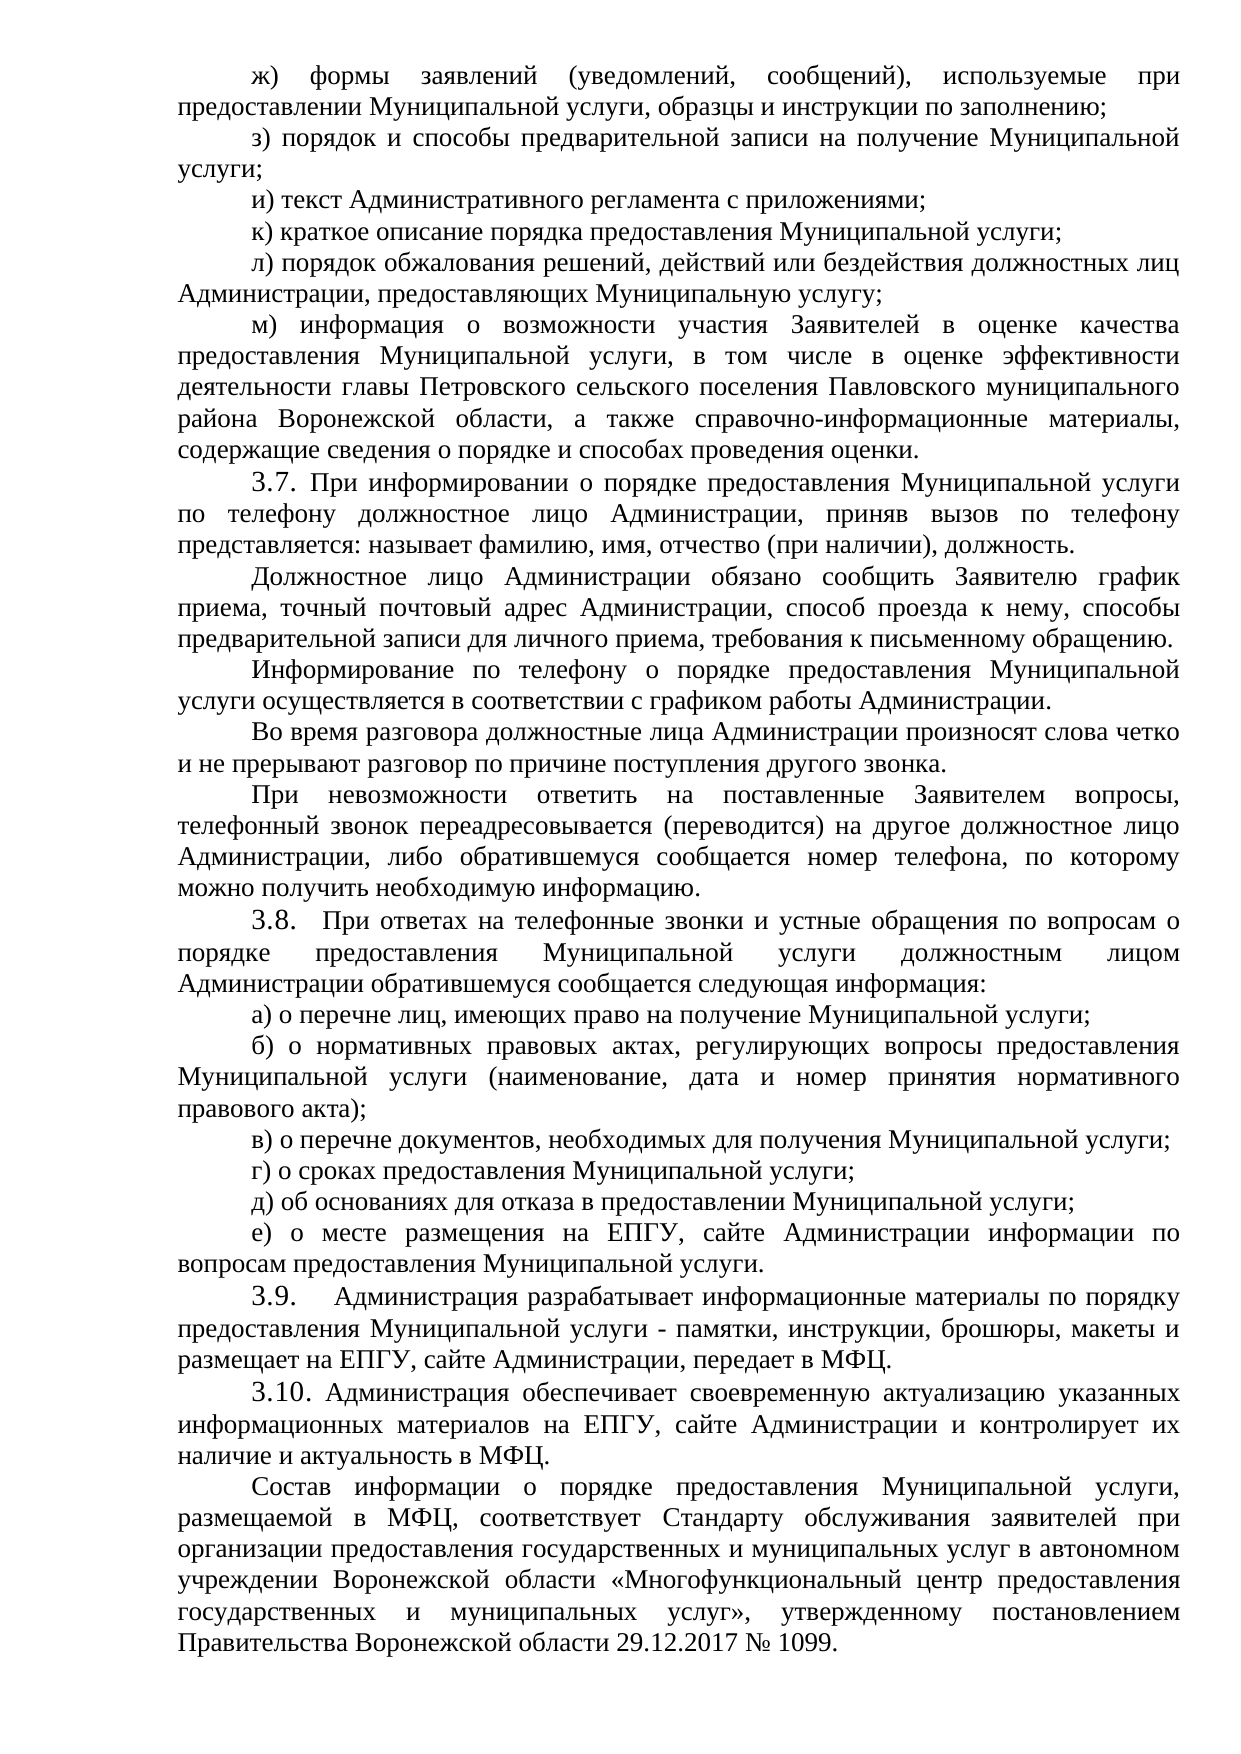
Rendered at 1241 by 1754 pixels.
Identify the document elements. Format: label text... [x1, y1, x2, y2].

list Администрация обеспечивает своевременную актуализацию указанных информационных материалов на ЕПГУ, сайте Администрации и контролирует их наличие и актуальность в МФЦ. [177, 1374, 1181, 1470]
text л) порядок обжалования решений, действий или бездействия должностных лиц Администрации, предоставляющих Муниципальную услугу; [177, 246, 1181, 308]
list При ответах на телефонные звонки и устные обращения по вопросам о порядке предоставления Муниципальной услуги должностным лицом Администрации обратившемуся сообщается следующая информация: [177, 902, 1181, 998]
list Администрация разрабатывает информационные материалы по порядку предоставления Муниципальной услуги - памятки, инструкции, брошюры, макеты и размещает на ЕПГУ, сайте Администрации, передает в МФЦ. [177, 1278, 1181, 1374]
text в) о перечне документов, необходимых для получения Муниципальной услуги; [177, 1123, 1181, 1154]
text ж) формы заявлений (уведомлений, сообщений), используемые при предоставлении Муниципальной услуги, образцы и инструкции по заполнению; [177, 59, 1181, 121]
text к) краткое описание порядка предоставления Муниципальной услуги; [177, 215, 1181, 246]
text м) информация о возможности участия Заявителей в оценке качества предоставления Муниципальной услуги, в том числе в оценке эффективности деятельности главы Петровского сельского поселения Павловского муниципального района Воронежской области, а также справочно-информационные материалы, содержащие сведения о порядке и способах проведения оценки. [177, 308, 1181, 464]
text а) о перечне лиц, имеющих право на получение Муниципальной услуги; [177, 998, 1181, 1029]
text Состав информации о порядке предоставления Муниципальной услуги, размещаемой в МФЦ, соответствует Стандарту обслуживания заявителей при организации предоставления государственных и муниципальных услуг в автономном учреждении Воронежской области «Многофункциональный центр предоставления государственных и муниципальных услуг», утвержденному постановлением Правительства Воронежской области 29.12.2017 № 1099. [177, 1470, 1181, 1657]
text д) об основаниях для отказа в предоставлении Муниципальной услуги; [177, 1185, 1181, 1216]
text При невозможности ответить на поставленные Заявителем вопросы, телефонный звонок переадресовывается (переводится) на другое должностное лицо Администрации, либо обратившемуся сообщается номер телефона, по которому можно получить необходимую информацию. [177, 778, 1181, 902]
text Во время разговора должностные лица Администрации произносят слова четко и не прерывают разговор по причине поступления другого звонка. [177, 716, 1181, 778]
text г) о сроках предоставления Муниципальной услуги; [177, 1154, 1181, 1185]
text Информирование по телефону о порядке предоставления Муниципальной услуги осуществляется в соответствии с графиком работы Администрации. [177, 653, 1181, 716]
text б) о нормативных правовых актах, регулирующих вопросы предоставления Муниципальной услуги (наименование, дата и номер принятия нормативного правового акта); [177, 1029, 1181, 1123]
text е) о месте размещения на ЕПГУ, сайте Администрации информации по вопросам предоставления Муниципальной услуги. [177, 1216, 1181, 1278]
list При информировании о порядке предоставления Муниципальной услуги по телефону должностное лицо Администрации, приняв вызов по телефону представляется: называет фамилию, имя, отчество (при наличии), должность. [177, 464, 1181, 560]
text и) текст Административного регламента с приложениями; [177, 184, 1181, 215]
text з) порядок и способы предварительной записи на получение Муниципальной услуги; [177, 121, 1181, 184]
text Должностное лицо Администрации обязано сообщить Заявителю график приема, точный почтовый адрес Администрации, способ проезда к нему, способы предварительной записи для личного приема, требования к письменному обращению. [177, 560, 1181, 653]
